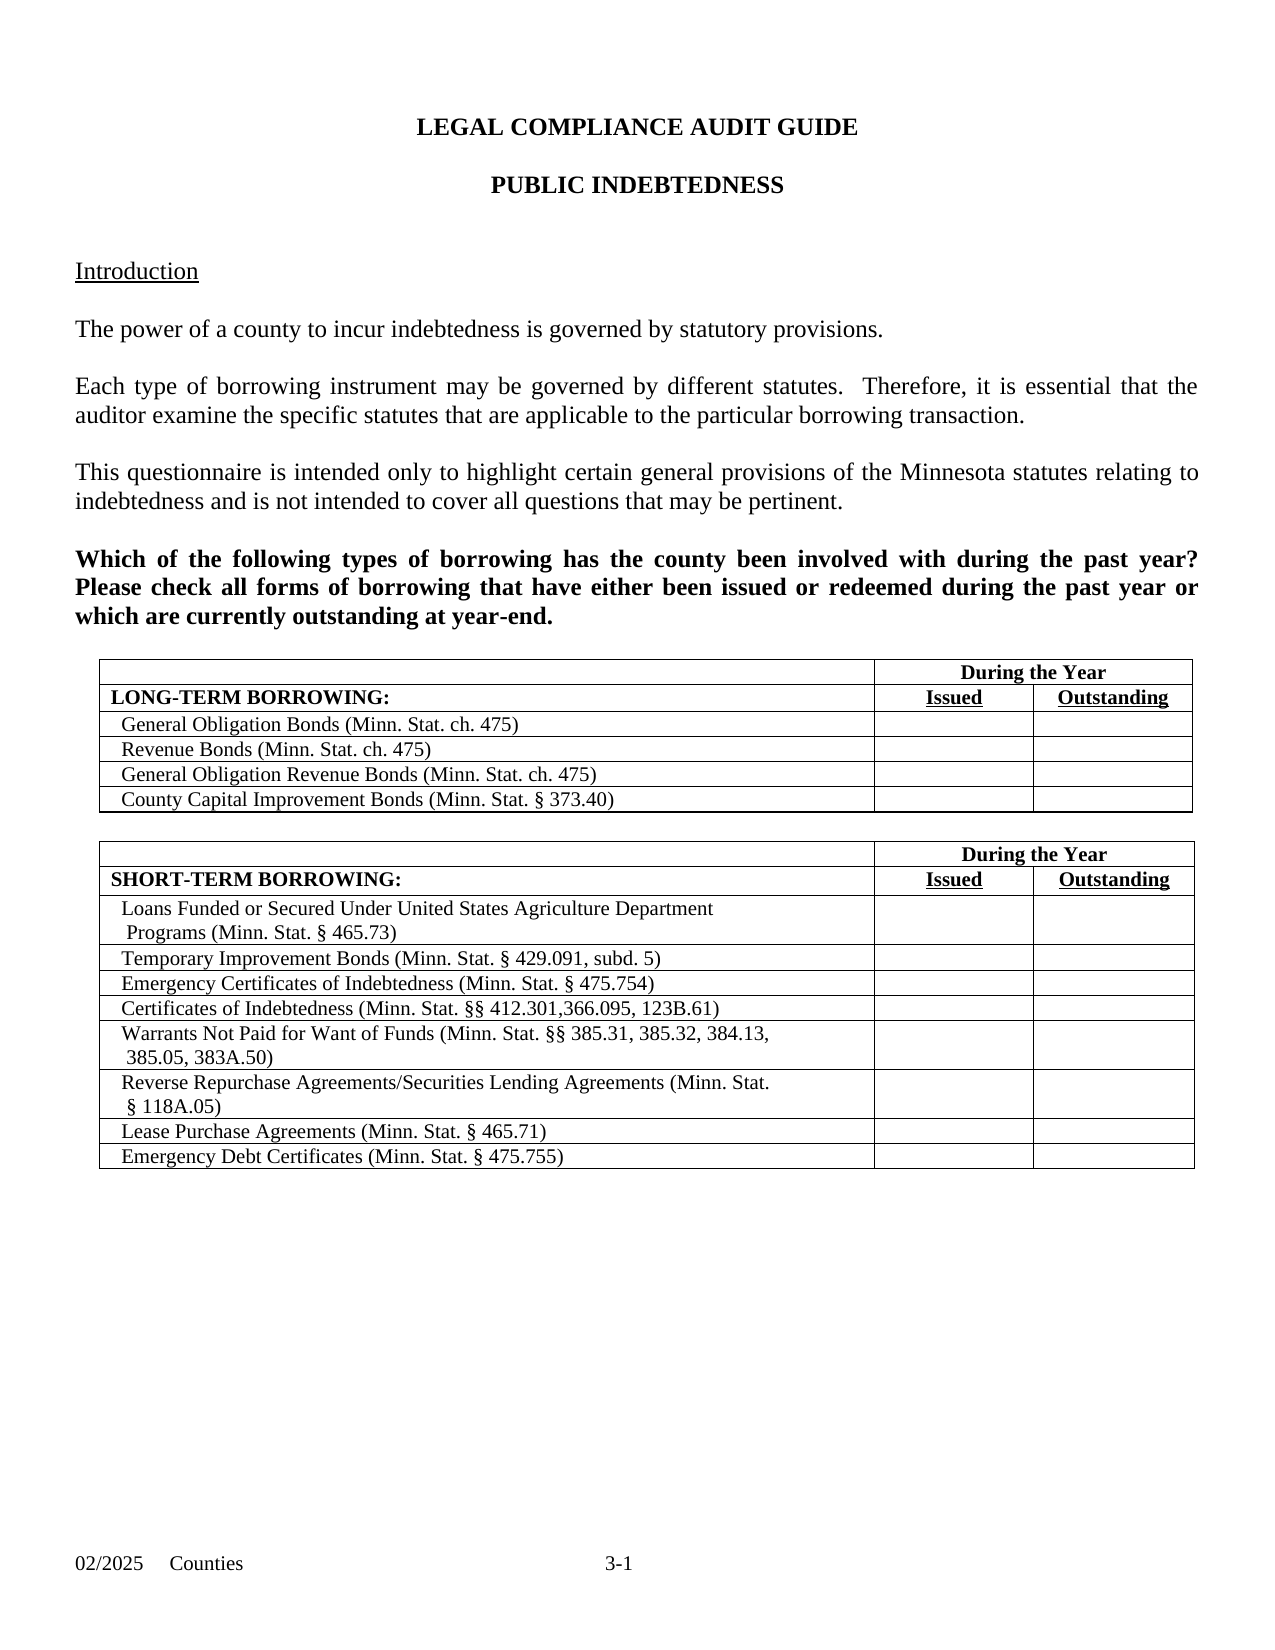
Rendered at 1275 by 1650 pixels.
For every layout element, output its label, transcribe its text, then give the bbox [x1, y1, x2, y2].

table_cell Emergency Certificates of Indebtedness ( Stat. § 475.754) [100, 971, 874, 994]
table_cell [1034, 945, 1194, 969]
table_cell General Obligation Bonds ( Stat. ch. 475) [100, 712, 874, 736]
table_cell [875, 971, 1033, 994]
table_cell LONG-TERM BORROWING: [100, 685, 874, 711]
table_cell [875, 1021, 1033, 1069]
table_cell [875, 712, 1033, 736]
table_cell [1034, 787, 1192, 811]
table_cell Issued [875, 685, 1033, 711]
table_cell Loans Funded or Secured Under United States Agriculture Department Programs (Minn. Stat. § 465.73) [100, 896, 874, 944]
table_cell [1034, 996, 1194, 1020]
table_cell [1034, 1144, 1194, 1168]
table_cell Issued [875, 867, 1033, 895]
table_cell [1034, 971, 1194, 994]
table_cell [1034, 896, 1194, 944]
table_cell Revenue Bonds ( Stat. ch. 475) [100, 737, 874, 761]
table_cell [1034, 1070, 1194, 1118]
table_cell [875, 996, 1033, 1020]
table_cell Reverse Repurchase Agreements/Securities Lending Agreements (Minn. Stat. § 118A.05) [100, 1070, 874, 1118]
table_cell Temporary Improvement Bonds (Minn. Stat. § 429.091, subd. 5) [100, 945, 874, 969]
table_header [100, 660, 874, 684]
table_cell Certificates of Indebtedness ( Stat. §§ 412.301,366.095, 123B.61) [100, 996, 874, 1020]
table_cell [1034, 1021, 1194, 1069]
text PUBLIC INDEBTEDNESS [75, 170, 1200, 199]
table_cell [1034, 712, 1192, 736]
table_cell [875, 896, 1033, 944]
text This questionnaire is intended only to highlight certain general provisions of the statutes relating to indebtedness and is not intended to cover all questions that may be pertinent. [75, 457, 1200, 515]
table_cell [875, 1119, 1033, 1143]
text The power of a county to incur indebtedness is governed by statutory provisions. [75, 314, 1200, 342]
table_cell SHORT-TERM BORROWING: [100, 867, 874, 895]
table_cell [875, 1144, 1033, 1168]
table_header During the Year [875, 660, 1192, 684]
table_cell County Capital Improvement Bonds (Minn. Stat. § 373.40) [100, 787, 874, 811]
table_cell General Obligation Revenue Bonds ( Stat. ch. 475) [100, 762, 874, 786]
table_cell [875, 1070, 1033, 1118]
text LEGAL COMPLIANCE AUDIT GUIDE [75, 112, 1200, 141]
table_cell [1034, 737, 1192, 761]
table_cell [1034, 762, 1192, 786]
table_cell [875, 787, 1033, 811]
table_cell Warrants Not Paid for Want of Funds ( Stat. §§ 385.31, 385.32, 384.13, 385.05, 383A.50) [100, 1021, 874, 1069]
table_cell [1034, 1119, 1194, 1143]
table_header During the Year [875, 842, 1194, 866]
table_header [100, 842, 874, 866]
table_cell Lease Purchase Agreements (Minn. Stat. § 465.71) [100, 1119, 874, 1143]
table_cell Emergency Debt Certificates ( Stat. § 475.755) [100, 1144, 874, 1168]
text Which of the following types of borrowing has the county been involved with during the past year? Please check all forms of borrowing that have either been issued or redeemed during the past year or which are currently outstanding at year-end. [75, 544, 1200, 630]
text Each type of borrowing instrument may be governed by different statutes. Therefore, it is essential that the auditor examine the specific statutes that are applicable to the particular borrowing transaction. [75, 371, 1200, 429]
text Introduction [75, 256, 1200, 285]
table_cell [875, 945, 1033, 969]
table_cell [875, 737, 1033, 761]
table_cell [875, 762, 1033, 786]
table_cell Outstanding [1034, 685, 1192, 711]
table_cell Outstanding [1034, 867, 1194, 895]
